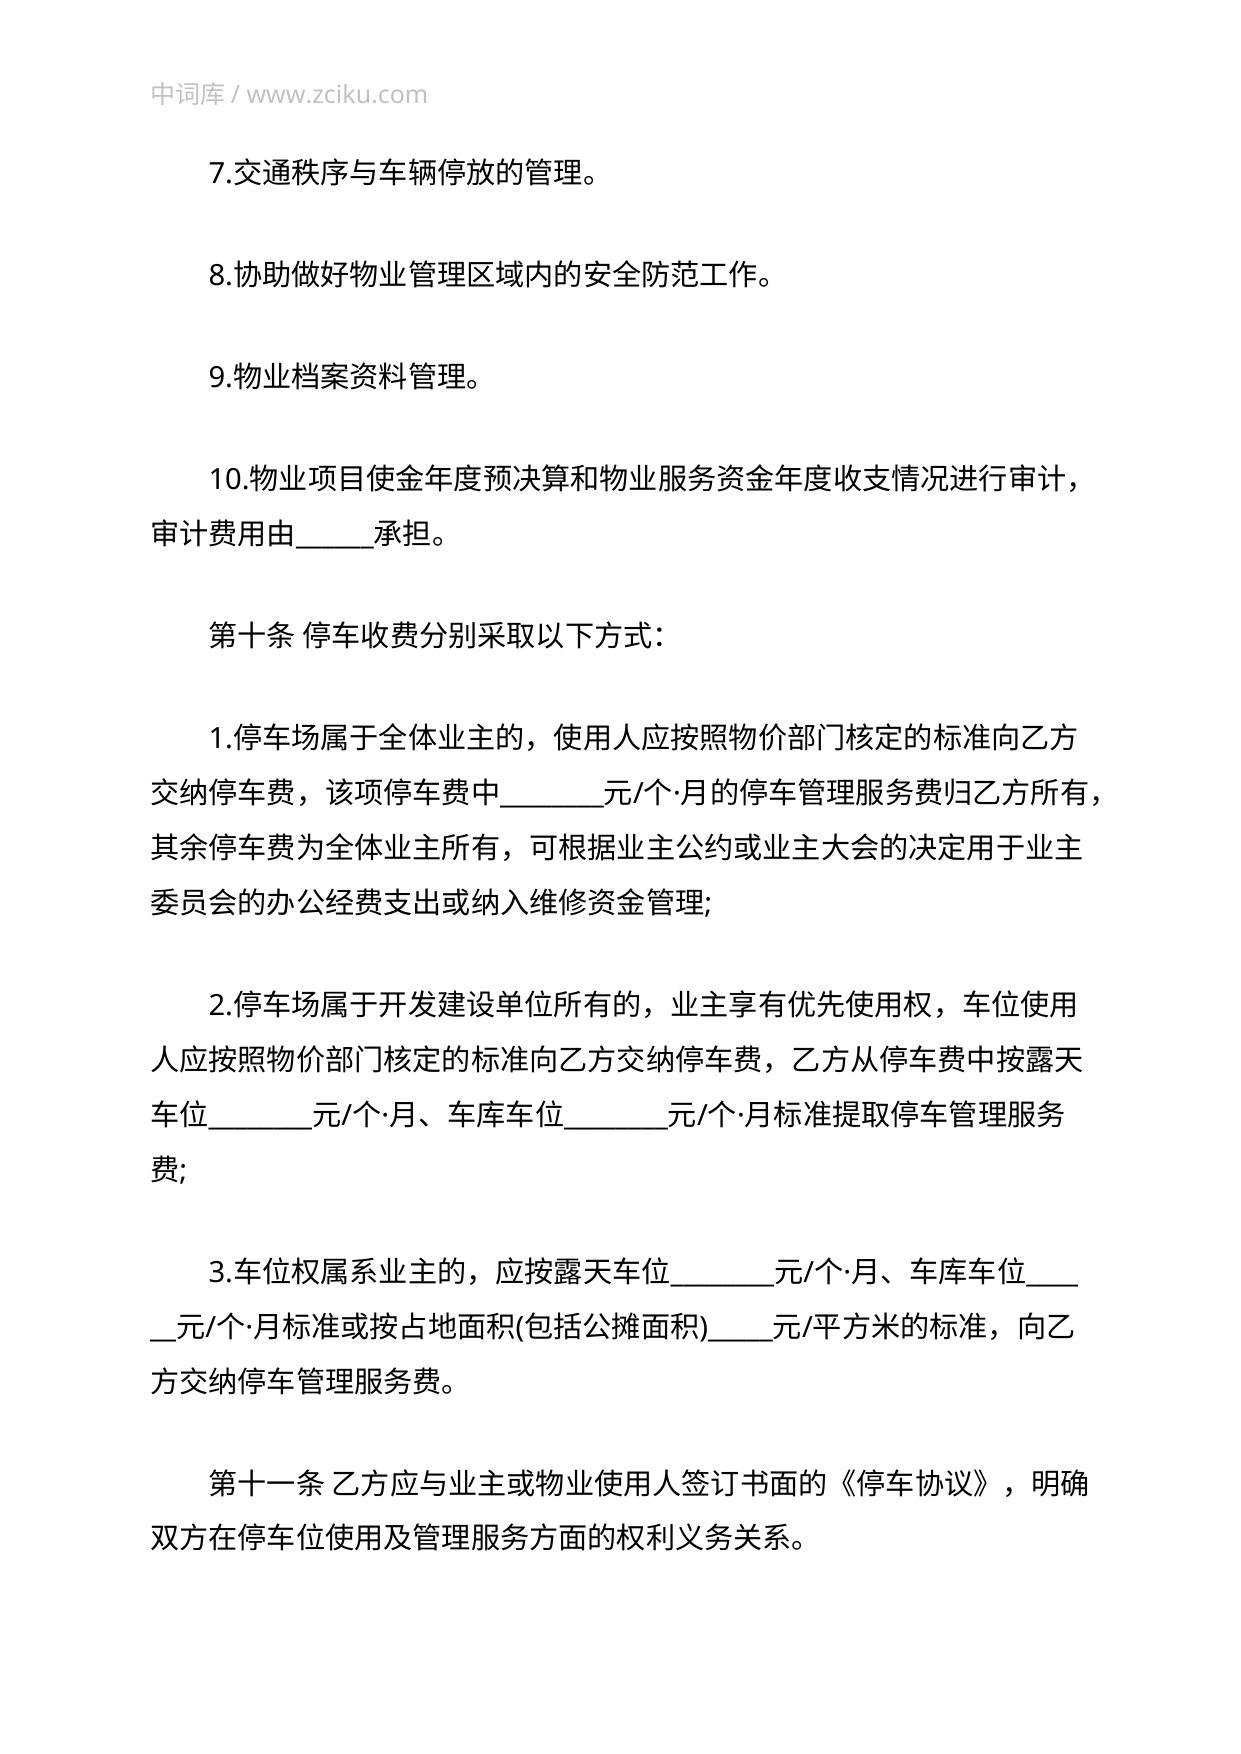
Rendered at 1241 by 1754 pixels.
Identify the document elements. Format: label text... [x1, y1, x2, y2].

text 1.停车场属于全体业主的，使用人应按照物价部门核定的标准向乙方交纳停车费，该项停车费中________元/个·月的停车管理服务费归乙方所有，其余停车费为全体业主所有，可根据业主公约或业主大会的决定用于业主委员会的办公经费支出或纳入维修资金管理; [150, 715, 1090, 922]
text 8.协助做好物业管理区域内的安全防范工作。 [150, 252, 1090, 294]
text 第十一条 乙方应与业主或物业使用人签订书面的《停车协议》，明确双方在停车位使用及管理服务方面的权利义务关系。 [150, 1460, 1090, 1557]
text 第十条 停车收费分别采取以下方式： [150, 613, 1090, 655]
text 2.停车场属于开发建设单位所有的，业主享有优先使用权，车位使用人应按照物价部门核定的标准向乙方交纳停车费，乙方从停车费中按露天车位________元/个·月、车库车位________元/个·月标准提取停车管理服务费; [150, 982, 1090, 1189]
text 10.物业项目使金年度预决算和物业服务资金年度收支情况进行审计，审计费用由______承担。 [150, 456, 1090, 553]
text 3.车位权属系业主的，应按露天车位________元/个·月、车库车位______元/个·月标准或按占地面积(包括公摊面积)_____元/平方米的标准，向乙方交纳停车管理服务费。 [150, 1248, 1090, 1401]
text 9.物业档案资料管理。 [150, 354, 1090, 396]
text 7.交通秩序与车辆停放的管理。 [150, 150, 1090, 192]
